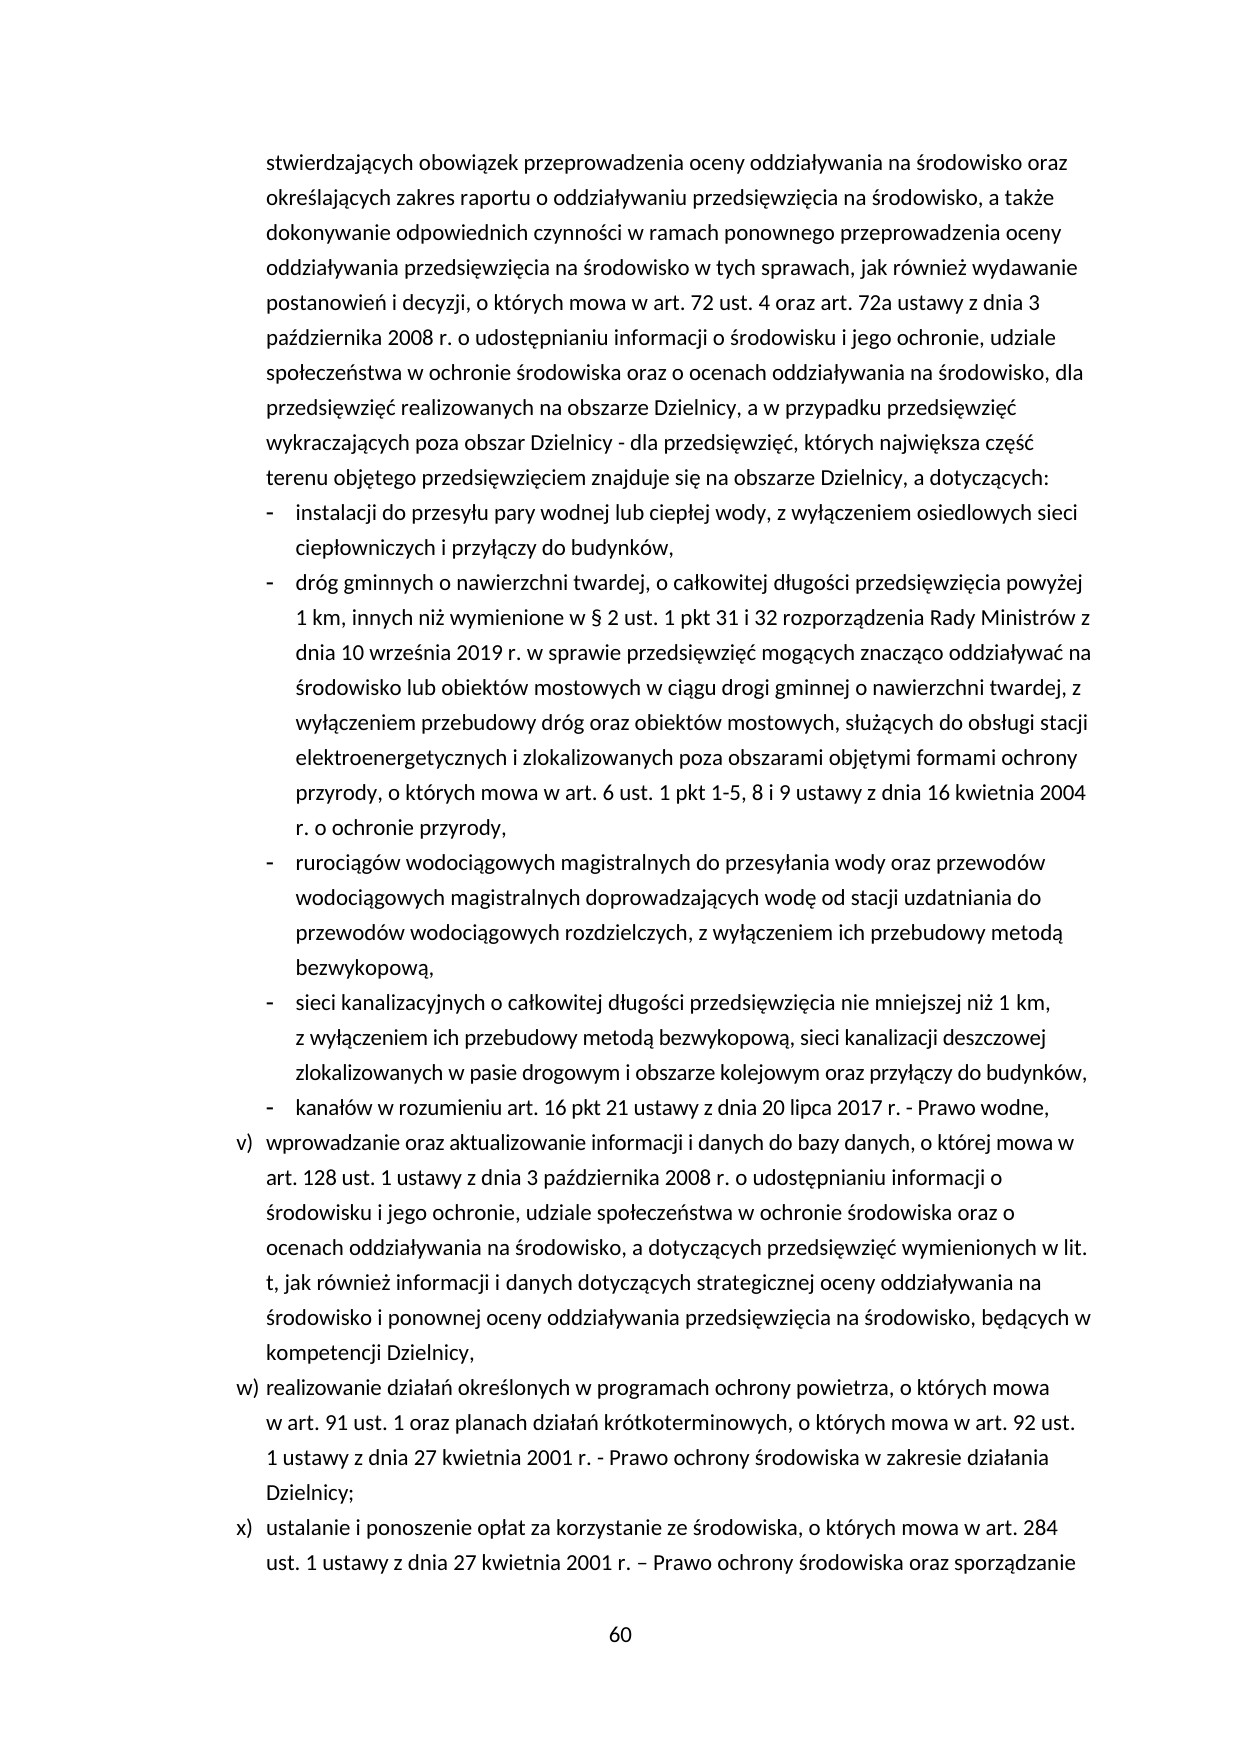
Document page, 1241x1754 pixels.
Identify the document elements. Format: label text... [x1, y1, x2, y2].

list instalacji do przesyłu pary wodnej lub ciepłej wody, z wyłączeniem osiedlowych sieci ciepłowniczych i przyłączy do budynków, [266, 498, 1093, 561]
list wprowadzanie oraz aktualizowanie informacji i danych do bazy danych, o której mowa w art. 128 ust. 1 ustawy z dnia 3 października 2008 r. o udostępnianiu informacji o środowisku i jego ochronie, udziale społeczeństwa w ochronie środowiska oraz o ocenach oddziaływania na środowisko, a dotyczących przedsięwzięć wymienionych w lit. t, jak również informacji i danych dotyczących strategicznej oceny oddziaływania na środowisko i ponownej oceny oddziaływania przedsięwzięcia na środowisko, będących w kompetencji Dzielnicy, [236, 1128, 1093, 1366]
list dróg gminnych o nawierzchni twardej, o całkowitej długości przedsięwzięcia powyżej , innych niż wymienione w § 2 ust. 1 pkt 31 i 32 rozporządzenia Rady Ministrów z dnia 10 września 2019 r. w sprawie przedsięwzięć mogących znacząco oddziaływać na środowisko lub obiektów mostowych w ciągu drogi gminnej o nawierzchni twardej, z wyłączeniem przebudowy dróg oraz obiektów mostowych, służących do obsługi stacji elektroenergetycznych i zlokalizowanych poza obszarami objętymi formami ochrony przyrody, o których mowa w art. 6 ust. 1 pkt 1-5, 8 i 9 ustawy z dnia 16 kwietnia 2004 r. o ochronie przyrody, [266, 568, 1093, 841]
list kanałów w rozumieniu art. 16 pkt 21 ustawy z dnia 20 lipca 2017 r. - Prawo wodne, [266, 1093, 1093, 1121]
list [236, 1513, 1093, 1576]
list realizowanie działań określonych w programach ochrony powietrza, o których mowa w art. 91 ust. 1 oraz planach działań krótkoterminowych, o których mowa w art. 92 ust. 1 ustawy z dnia 27 kwietnia 2001 r. - Prawo ochrony środowiska w zakresie działania Dzielnicy; [236, 1373, 1093, 1506]
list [236, 148, 1093, 491]
list rurociągów wodociągowych magistralnych do przesyłania wody oraz przewodów wodociągowych magistralnych doprowadzających wodę od stacji uzdatniania do przewodów wodociągowych rozdzielczych, z wyłączeniem ich przebudowy metodą bezwykopową, [266, 848, 1093, 981]
list sieci kanalizacyjnych o całkowitej długości przedsięwzięcia nie mniejszej niż , z wyłączeniem ich przebudowy metodą bezwykopową, sieci kanalizacji deszczowej zlokalizowanych w pasie drogowym i obszarze kolejowym oraz przyłączy do budynków, [266, 988, 1093, 1086]
